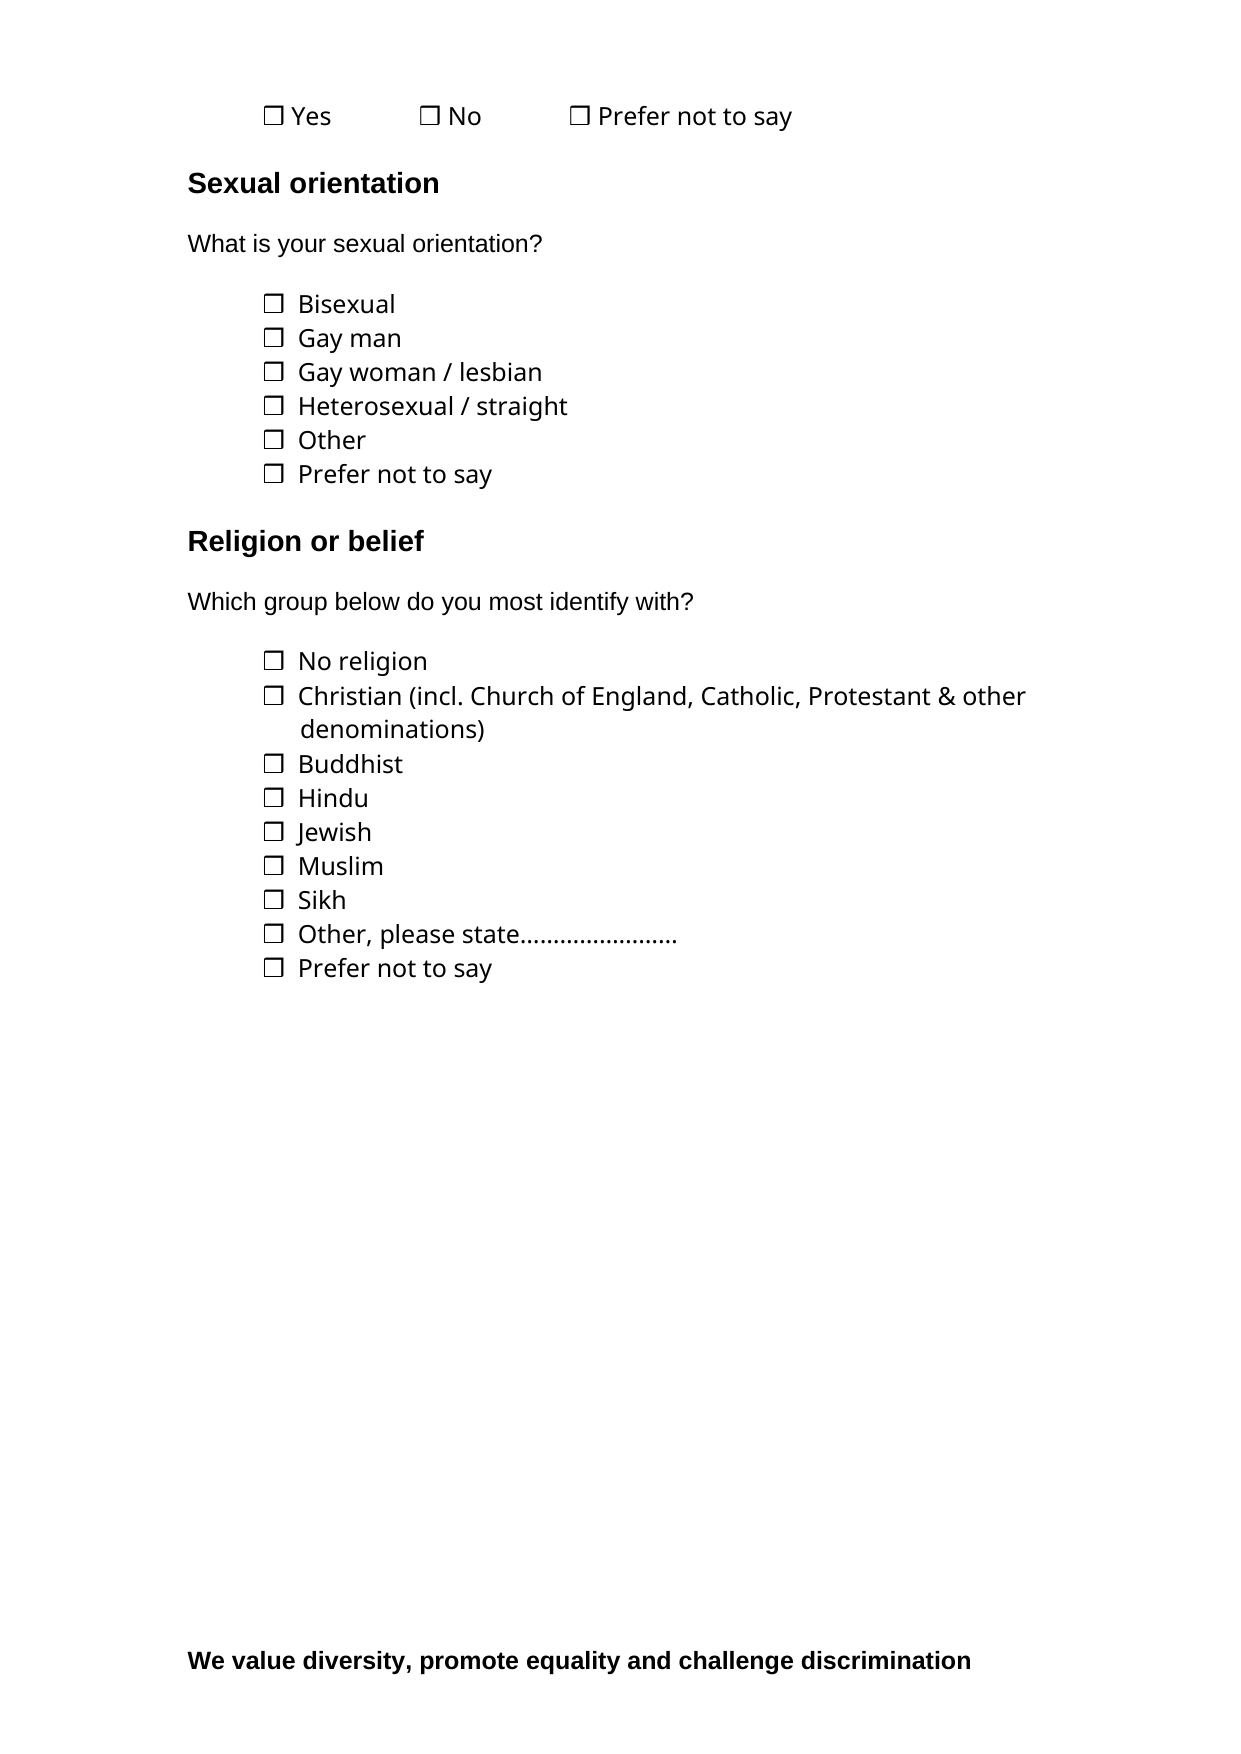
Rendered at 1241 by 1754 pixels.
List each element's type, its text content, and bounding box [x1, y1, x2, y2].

text ❒ Other, please state…………………… [187, 917, 1055, 951]
text ❒ Gay woman / lesbian [187, 354, 1055, 388]
text ❒ Muslim [187, 848, 1055, 882]
text ❒ Sikh [187, 882, 1055, 917]
text ❒ No religion [187, 644, 1055, 678]
text ❒ Christian (incl. Church of England, Catholic, Protestant & other denominations) [262, 678, 1055, 746]
text ❒ Gay man [187, 320, 1055, 354]
text ❒ Buddhist [187, 746, 1055, 780]
text ❒ Other [187, 423, 1055, 457]
text ❒ Yes ❒ No ❒ Prefer not to say [187, 99, 1055, 133]
text ❒ Bisexual [187, 286, 1055, 320]
text Which group below do you most identify with? [187, 587, 1055, 615]
text What is your sexual orientation? [187, 229, 1055, 258]
text ❒ Prefer not to say [187, 951, 1055, 985]
text ❒ Prefer not to say [187, 457, 1055, 491]
text ❒ Heterosexual / straight [187, 388, 1055, 423]
text ❒ Jewish [187, 814, 1055, 848]
text Religion or belief [187, 524, 1055, 558]
text ❒ Hindu [187, 780, 1055, 814]
text Sexual orientation [187, 167, 1055, 200]
